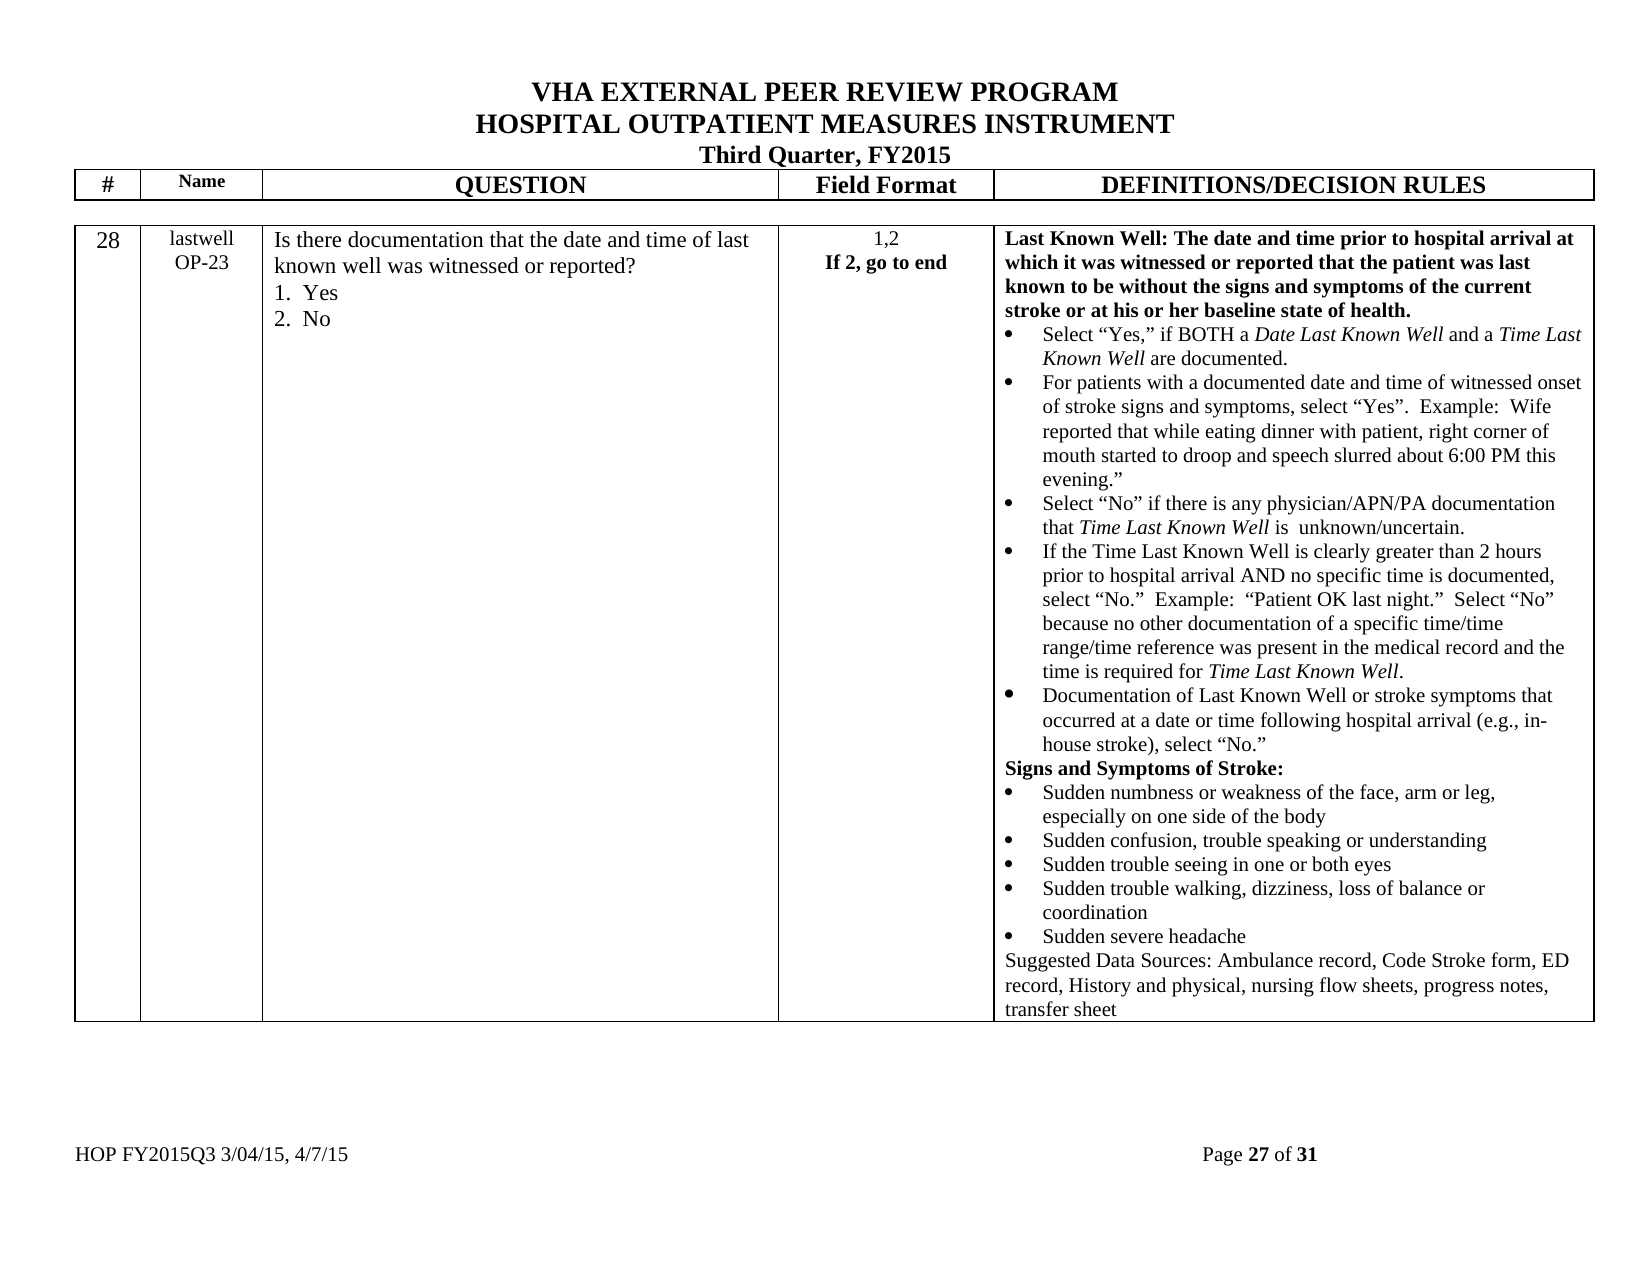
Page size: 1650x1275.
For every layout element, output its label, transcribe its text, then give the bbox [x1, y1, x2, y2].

table_cell Is there documentation that the date and time of last known well was witnessed or reported? 1. Yes 2. No [263, 226, 778, 1021]
table_cell 28 [76, 226, 140, 1021]
table_cell 1,2 If 2, go to end [779, 226, 993, 1021]
table_cell Last Known Well: The date and time prior to hospital arrival at which it was witnessed or reported that the patient was last known to be without the signs and symptoms of the current stroke or at his or her baseline state of health. Select “Yes,” if BOTH a Date Last Known Well and a Time Last Known Well are documented. For patients with a documented date and time of witnessed onset of stroke signs and symptoms, select “Yes”. Example: Wife reported that while eating dinner with patient, right corner of mouth started to droop and speech slurred about 6:00 PM this evening.” Select “No” if there is any physician/APN/PA documentation that Time Last Known Well is unknown/uncertain. If the Time Last Known Well is clearly greater than 2 hours prior to hospital arrival AND no specific time is documented, select “No.” Example: “Patient OK last night.” Select “No” because no other documentation of a specific time/time range/time reference was present in the medical record and the time is required for Time Last Known Well. Documentation of Last Known Well or stroke symptoms that occurred at a date or time following hospital arrival (e.g., in-house stroke), select “No.” Signs and Symptoms of Stroke: Sudden numbness or weakness of the face, arm or leg, especially on one side of the body Sudden confusion, trouble speaking or understanding Sudden trouble seeing in one or both eyes Sudden trouble walking, dizziness, loss of balance or coordination Sudden severe headache Suggested Data Sources: Ambulance record, Code Stroke form, ED record, History and physical, nursing flow sheets, progress notes, transfer sheet [995, 226, 1593, 1021]
table_cell lastwell OP-23 [141, 226, 262, 1021]
